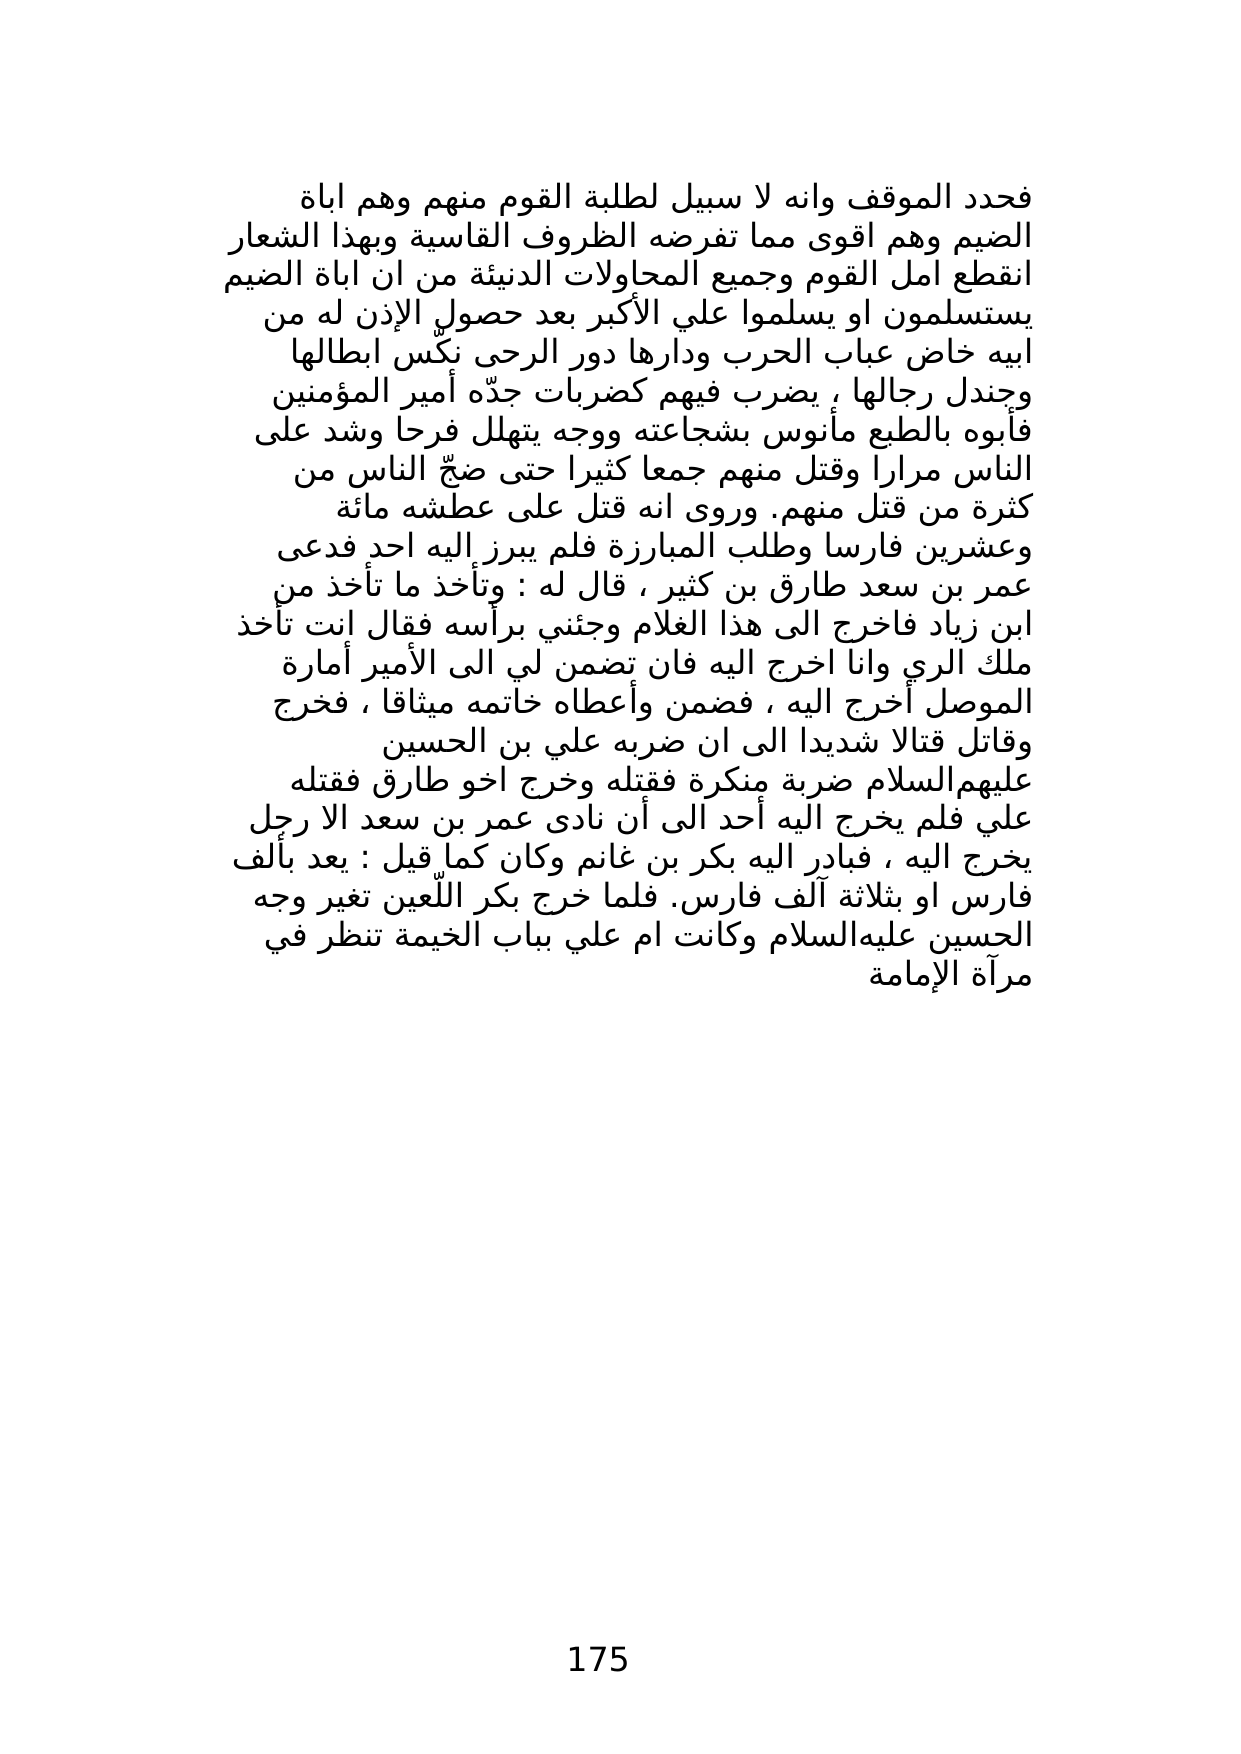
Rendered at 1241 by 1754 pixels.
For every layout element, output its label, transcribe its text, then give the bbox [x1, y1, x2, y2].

text فحدد الموقف وانه لا سبيل لطلبة القوم منهم وهم اباة الضيم وهم اقوى مما تفرضه الظروف القاسية وبهذا الشعار انقطع امل القوم وجميع المحاولات الدنيئة من ان اباة الضيم يستسلمون او يسلموا علي الأكبر بعد حصول الإذن له من ابيه خاض عباب الحرب ودارها دور الرحى نكّس ابطالها وجندل رجالها ، يضرب فيهم كضربات جدّه أمير المؤمنين فأبوه بالطبع مأنوس بشجاعته ووجه يتهلل فرحا وشد على الناس مرارا وقتل منهم جمعا كثيرا حتى ضجّ الناس من كثرة من قتل منهم. وروى انه قتل على عطشه مائة وعشرين فارسا وطلب المبارزة فلم يبرز اليه احد فدعى عمر بن سعد طارق بن كثير ، قال له : وتأخذ ما تأخذ من ابن زياد فاخرج الى هذا الغلام وجئني برأسه فقال انت تأخذ ملك الري وانا اخرج اليه فان تضمن لي الى الأمير أمارة الموصل أخرج اليه ، فضمن وأعطاه خاتمه ميثاقا ، فخرج وقاتل قتالا شديدا الى ان ضربه علي بن الحسين عليهم‌السلام ضربة منكرة فقتله وخرج اخو طارق فقتله علي فلم يخرج اليه أحد الى أن نادى عمر بن سعد الا رجل يخرج اليه ، فبادر اليه بكر بن غانم وكان كما قيل : يعد بألف فارس او بثلاثة آلف فارس. فلما خرج بكر اللّعين تغير وجه الحسين عليه‌السلام وكانت ام علي بباب الخيمة تنظر في مرآة الإمامة [222, 177, 1033, 993]
